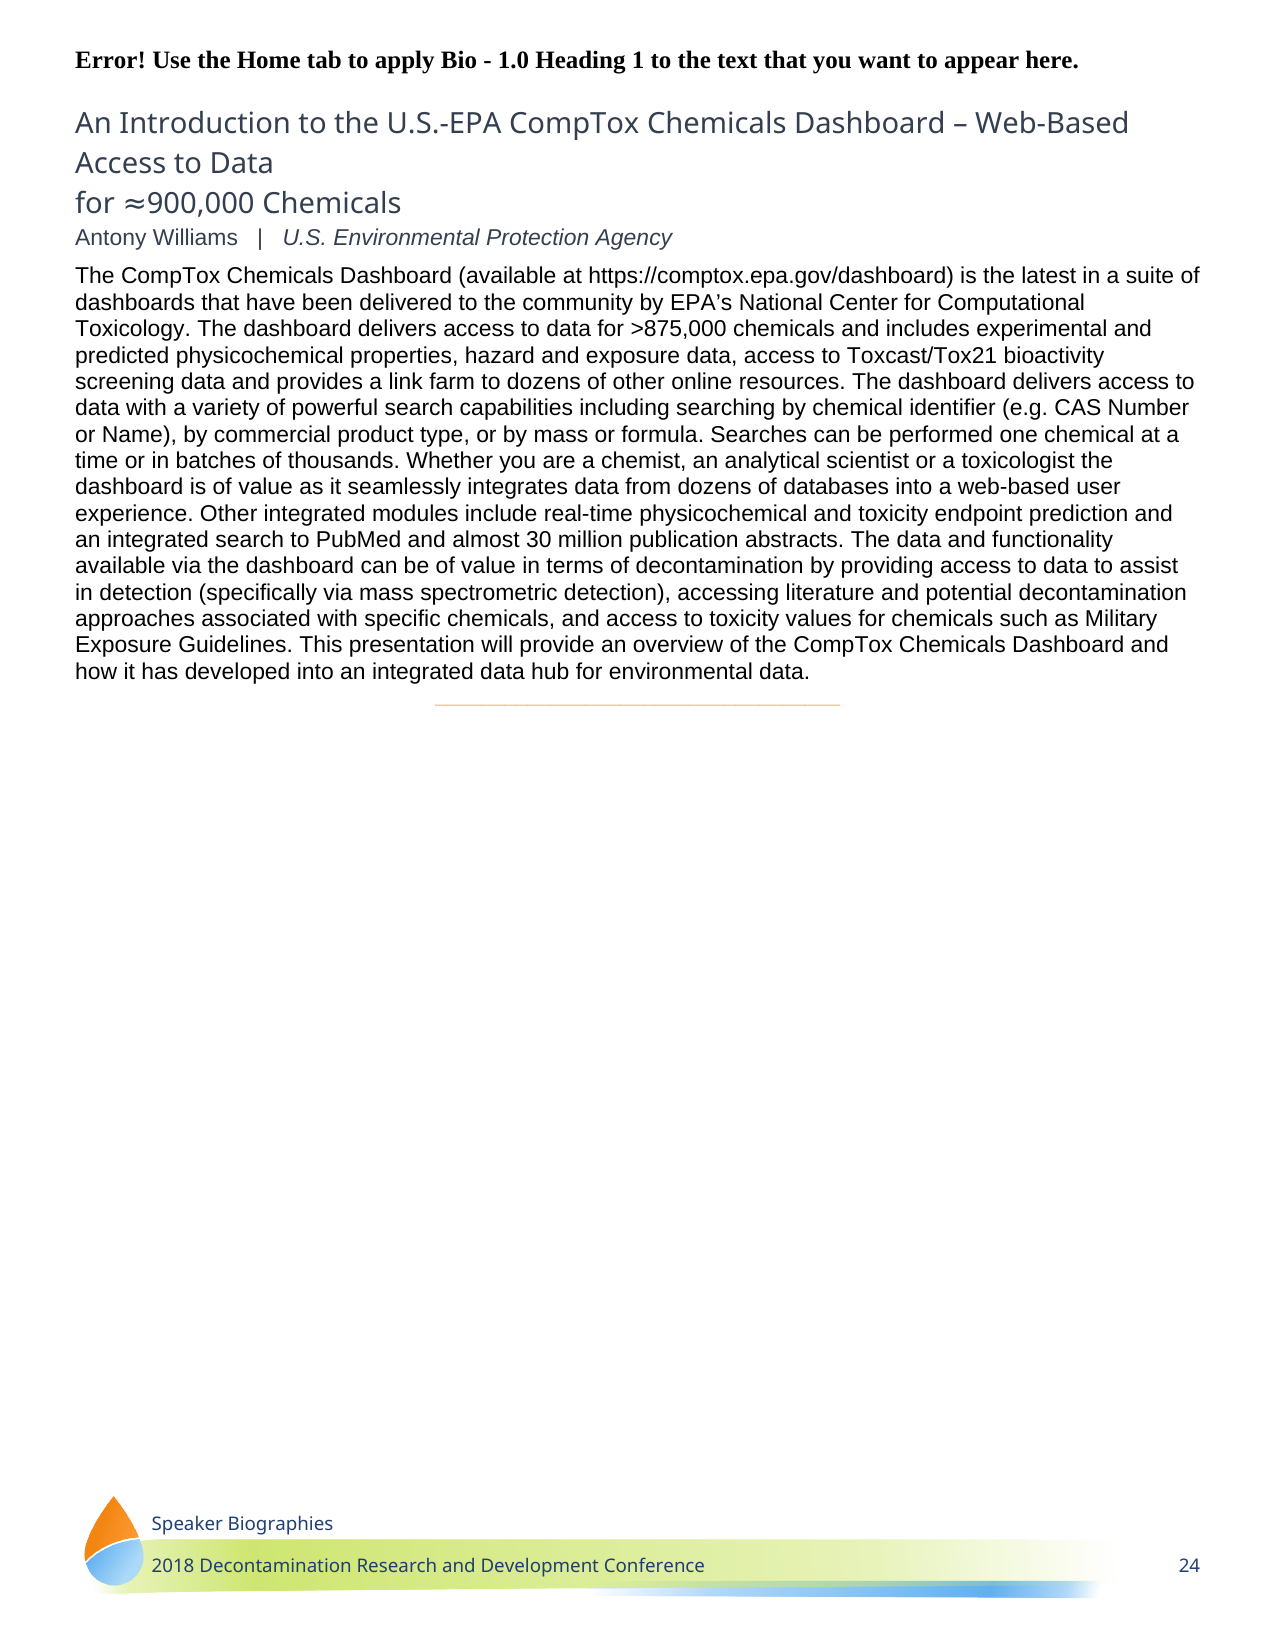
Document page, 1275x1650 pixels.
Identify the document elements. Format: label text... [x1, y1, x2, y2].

picture [75, 1496, 1163, 1599]
text ___________________________________ [0, 684, 1275, 708]
text Antony Williams | U.S. Environmental Protection Agency [75, 224, 1200, 250]
text The CompTox Chemicals Dashboard (available at https://comptox.epa.gov/dashboard) is the latest in a suite of dashboards that have been delivered to the community by EPA’s National Center for Computational Toxicology. The dashboard delivers access to data for >875,000 chemicals and includes experimental and predicted physicochemical properties, hazard and exposure data, access to Toxcast/Tox21 bioactivity screening data and provides a link farm to dozens of other online resources. The dashboard delivers access to data with a variety of powerful search capabilities including searching by chemical identifier (e.g. CAS Number or Name), by commercial product type, or by mass or formula. Searches can be performed one chemical at a time or in batches of thousands. Whether you are a chemist, an analytical scientist or a toxicologist the dashboard is of value as it seamlessly integrates data from dozens of databases into a web-based user experience. Other integrated modules include real-time physicochemical and toxicity endpoint prediction and an integrated search to PubMed and almost 30 million publication abstracts. The data and functionality available via the dashboard can be of value in terms of decontamination by providing access to data to assist in detection (specifically via mass spectrometric detection), accessing literature and potential decontamination approaches associated with specific chemicals, and access to toxicity values for chemicals such as Military Exposure Guidelines. This presentation will provide an overview of the CompTox Chemicals Dashboard and how it has developed into an integrated data hub for environmental data. [75, 262, 1200, 684]
title An Introduction to the U.S.-EPA CompTox Chemicals Dashboard – Web-Based Access to Data for ≈900,000 Chemicals [75, 102, 1200, 222]
